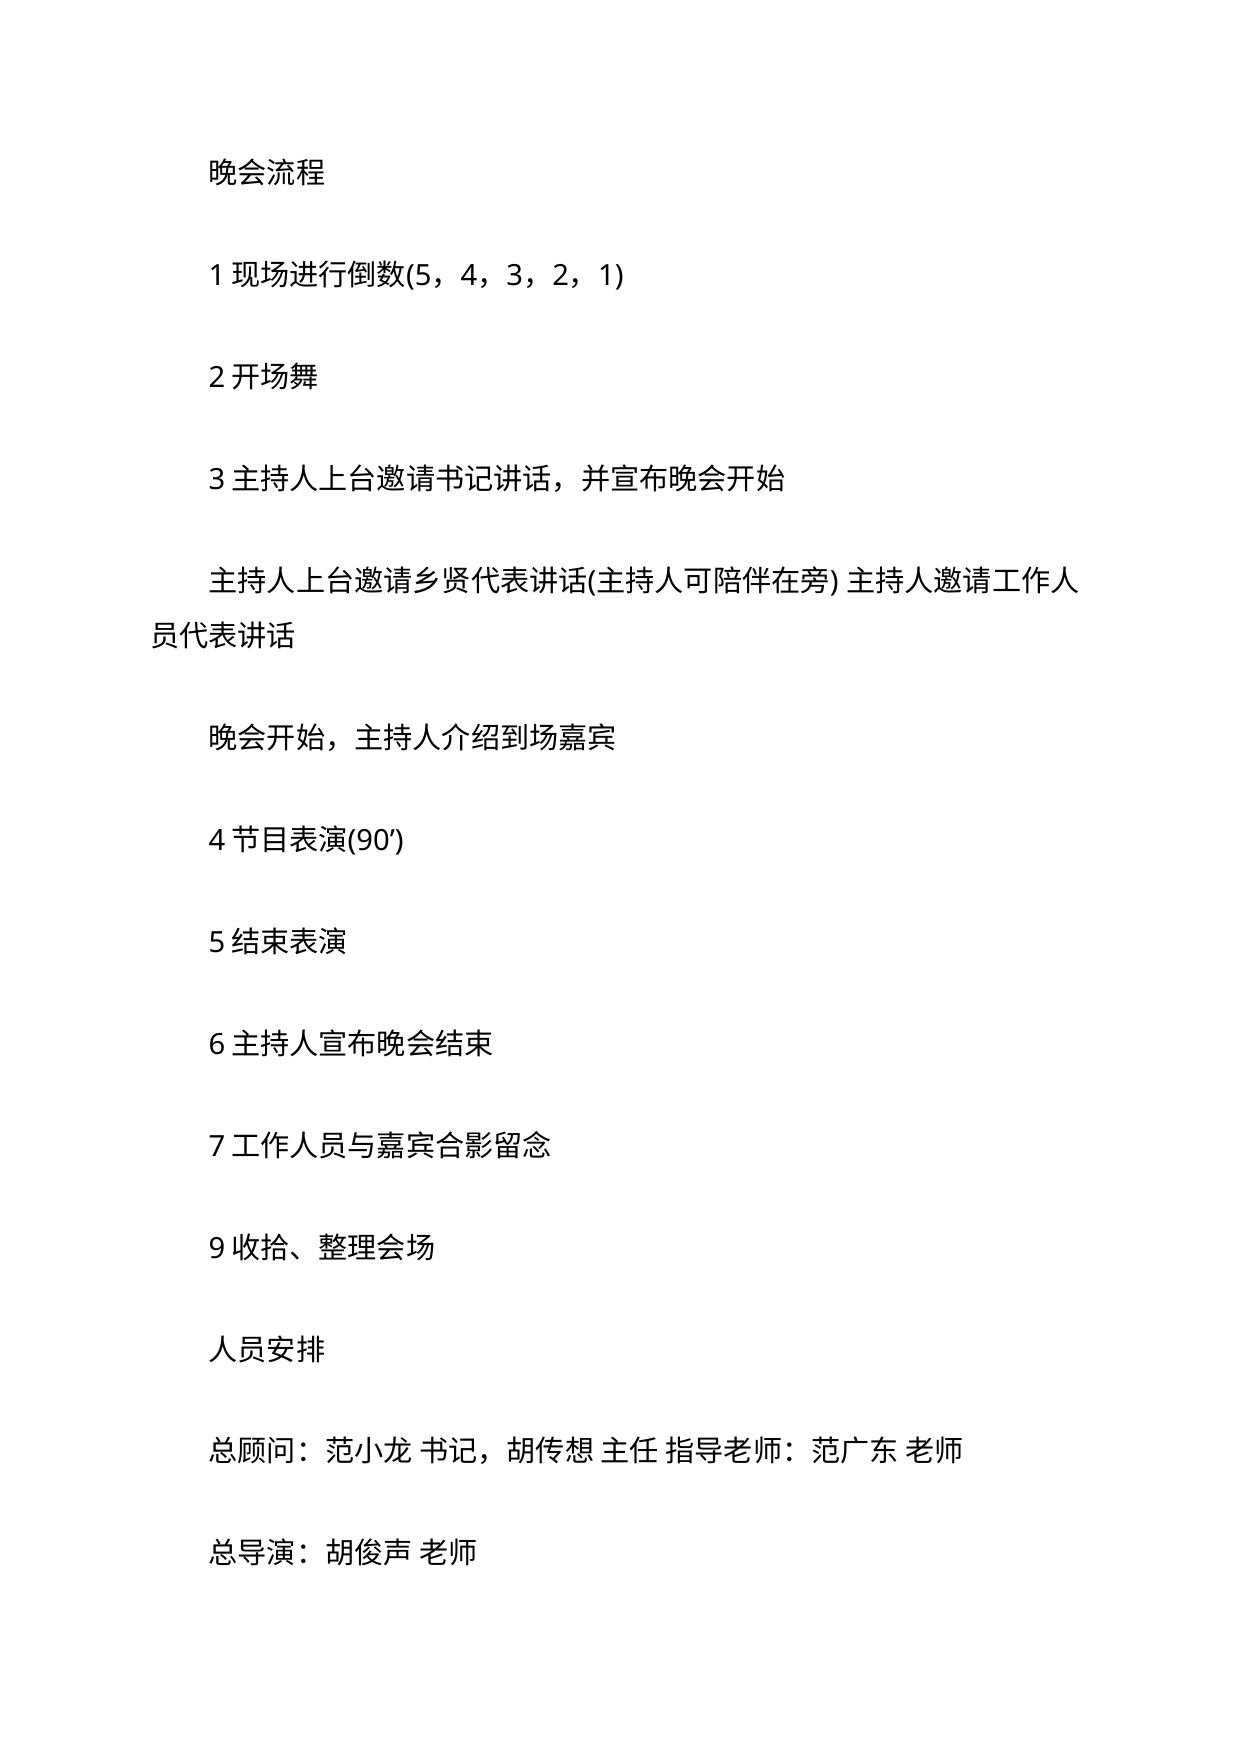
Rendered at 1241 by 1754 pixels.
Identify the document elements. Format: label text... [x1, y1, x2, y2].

text 9收拾、整理会场 [150, 1224, 1090, 1267]
text 晚会流程 [150, 150, 1090, 192]
text 6主持人宣布晚会结束 [150, 1020, 1090, 1063]
text 晚会开始，主持人介绍到场嘉宾 [150, 714, 1090, 757]
text 7工作人员与嘉宾合影留念 [150, 1122, 1090, 1164]
text 5结束表演 [150, 918, 1090, 961]
text 2开场舞 [150, 354, 1090, 396]
text 3主持人上台邀请书记讲话，并宣布晚会开始 [150, 456, 1090, 498]
text 主持人上台邀请乡贤代表讲话(主持人可陪伴在旁) 主持人邀请工作人员代表讲话 [150, 558, 1090, 655]
text 1现场进行倒数(5，4，3，2，1) [150, 252, 1090, 294]
text 总顾问：范小龙 书记，胡传想 主任 指导老师：范广东 老师 [150, 1428, 1090, 1470]
text 人员安排 [150, 1326, 1090, 1368]
text 4节目表演(90’) [150, 816, 1090, 859]
text 总导演：胡俊声 老师 [150, 1530, 1090, 1572]
